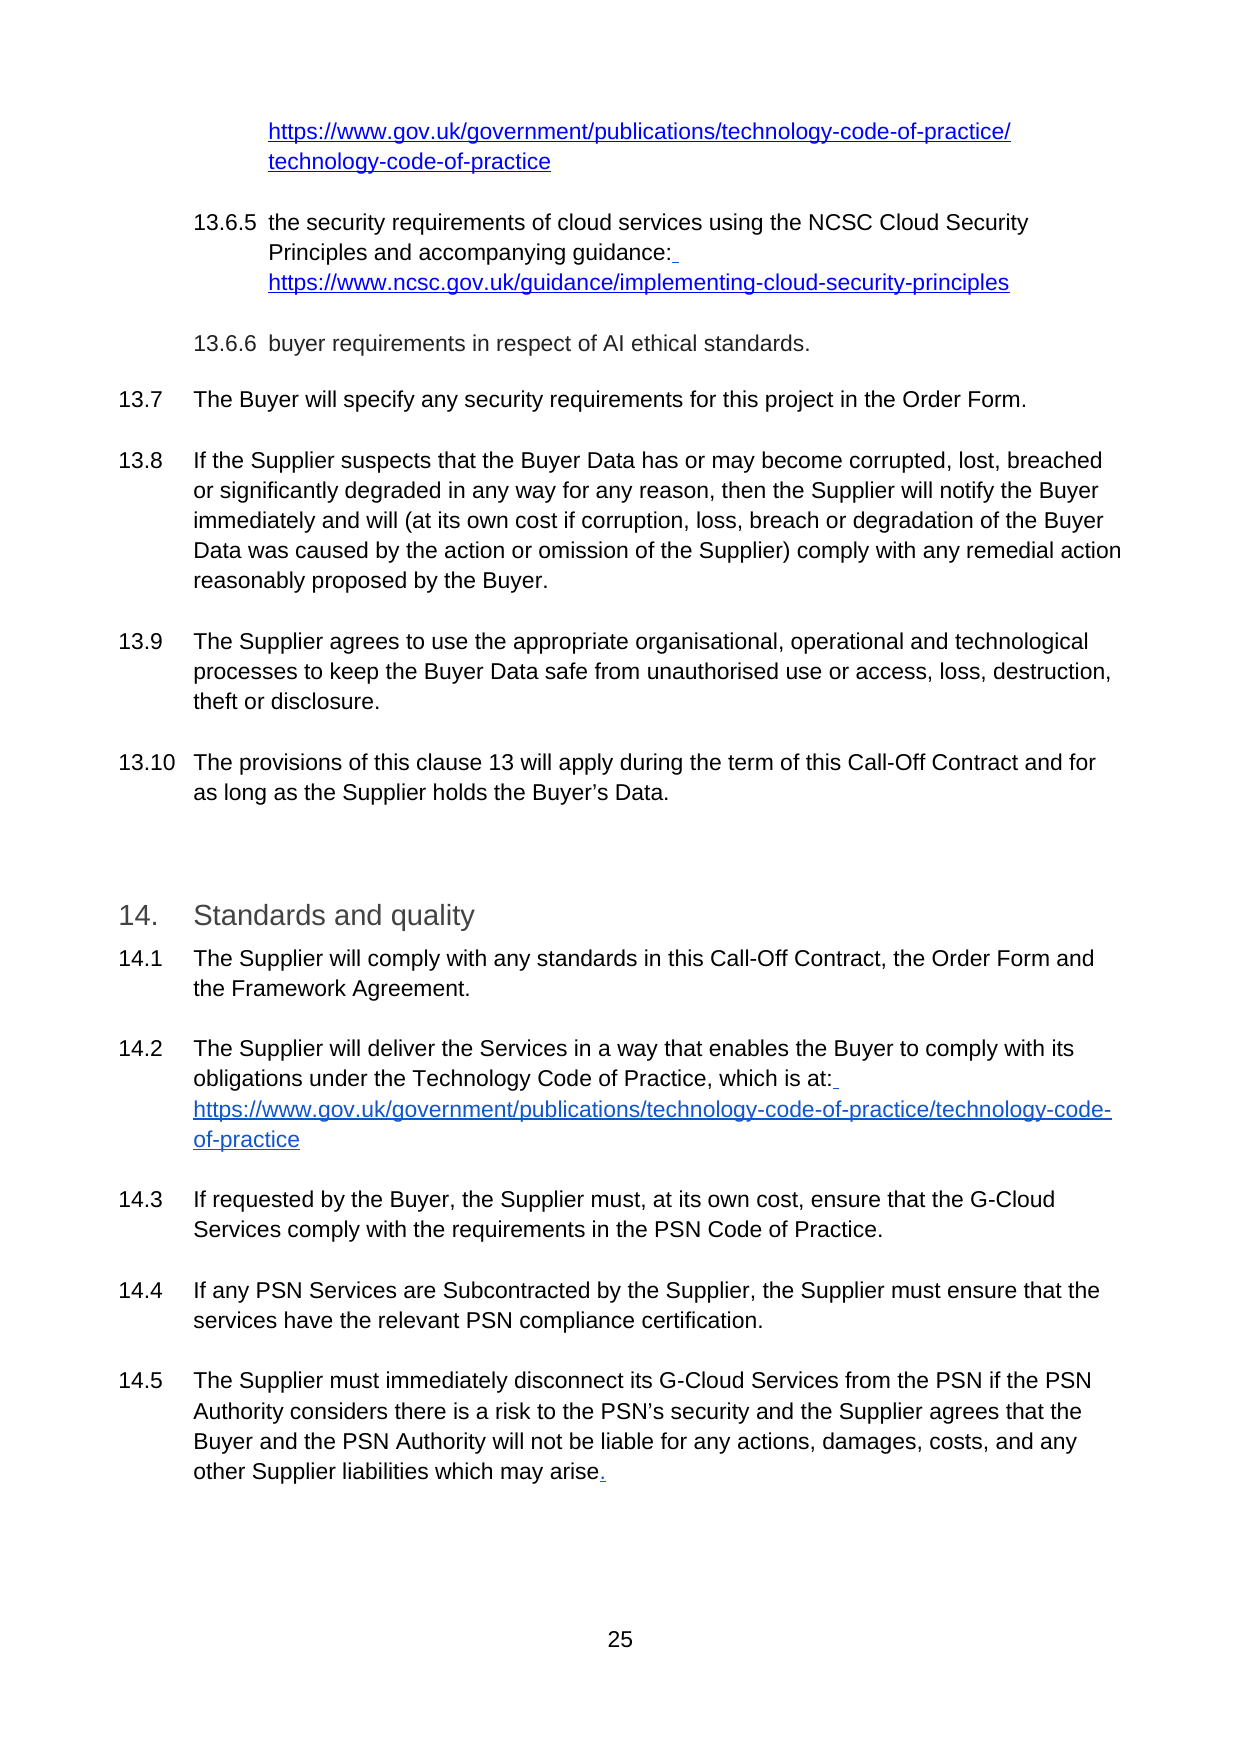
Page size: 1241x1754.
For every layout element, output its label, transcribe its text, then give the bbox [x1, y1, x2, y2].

text 14.1 The Supplier will comply with any standards in this Call-Off Contract, the Order Form and the Framework Agreement. [118, 944, 1122, 1001]
text 13.7 The Buyer will specify any security requirements for this project in the Order Form. [118, 386, 1122, 412]
subtitle 14. Standards and quality [118, 898, 1122, 931]
text 13.6.5 the security requirements of cloud services using the NCSC Cloud Security Principles and accompanying guidance: [193, 209, 1122, 265]
text 14.4 If any PSN Services are Subcontracted by the Supplier, the Supplier must ensure that the services have the relevant PSN compliance certification. [118, 1277, 1122, 1333]
text 14.2 The Supplier will deliver the Services in a way that enables the Buyer to comply with its obligations under the Technology Code of Practice, which is at: [118, 1035, 1122, 1092]
text https://www.gov.uk/government/publications/technology-code-of-practice/technology-code-of-practice [193, 1096, 1122, 1152]
text 14.3 If requested by the Buyer, the Supplier must, at its own cost, ensure that the G-Cloud Services comply with the requirements in the PSN Code of Practice. [118, 1186, 1122, 1243]
text 13.6.6 buyer requirements in respect of AI ethical standards. [118, 329, 1122, 356]
text https://www.gov.uk/government/publications/technology-code-of-practice/technology-code-of-practice [268, 118, 1122, 175]
text https://www.ncsc.gov.uk/guidance/implementing-cloud-security-principles [193, 269, 1122, 296]
text 13.8 If the Supplier suspects that the Buyer Data has or may become corrupted, lost, breached or significantly degraded in any way for any reason, then the Supplier will notify the Buyer immediately and will (at its own cost if corruption, loss, breach or degradation of the Buyer Data was caused by the action or omission of the Supplier) comply with any remedial action reasonably proposed by the Buyer. [118, 447, 1122, 594]
text 13.10 The provisions of this clause 13 will apply during the term of this Call-Off Contract and for as long as the Supplier holds the Buyer’s Data. [118, 749, 1122, 805]
text 14.5 The Supplier must immediately disconnect its G-Cloud Services from the PSN if the PSN Authority considers there is a risk to the PSN’s security and the Supplier agrees that the Buyer and the PSN Authority will not be liable for any actions, damages, costs, and any other Supplier liabilities which may arise. [118, 1367, 1122, 1484]
text 13.9 The Supplier agrees to use the appropriate organisational, operational and technological processes to keep the Buyer Data safe from unauthorised use or access, loss, destruction, theft or disclosure. [118, 628, 1122, 714]
